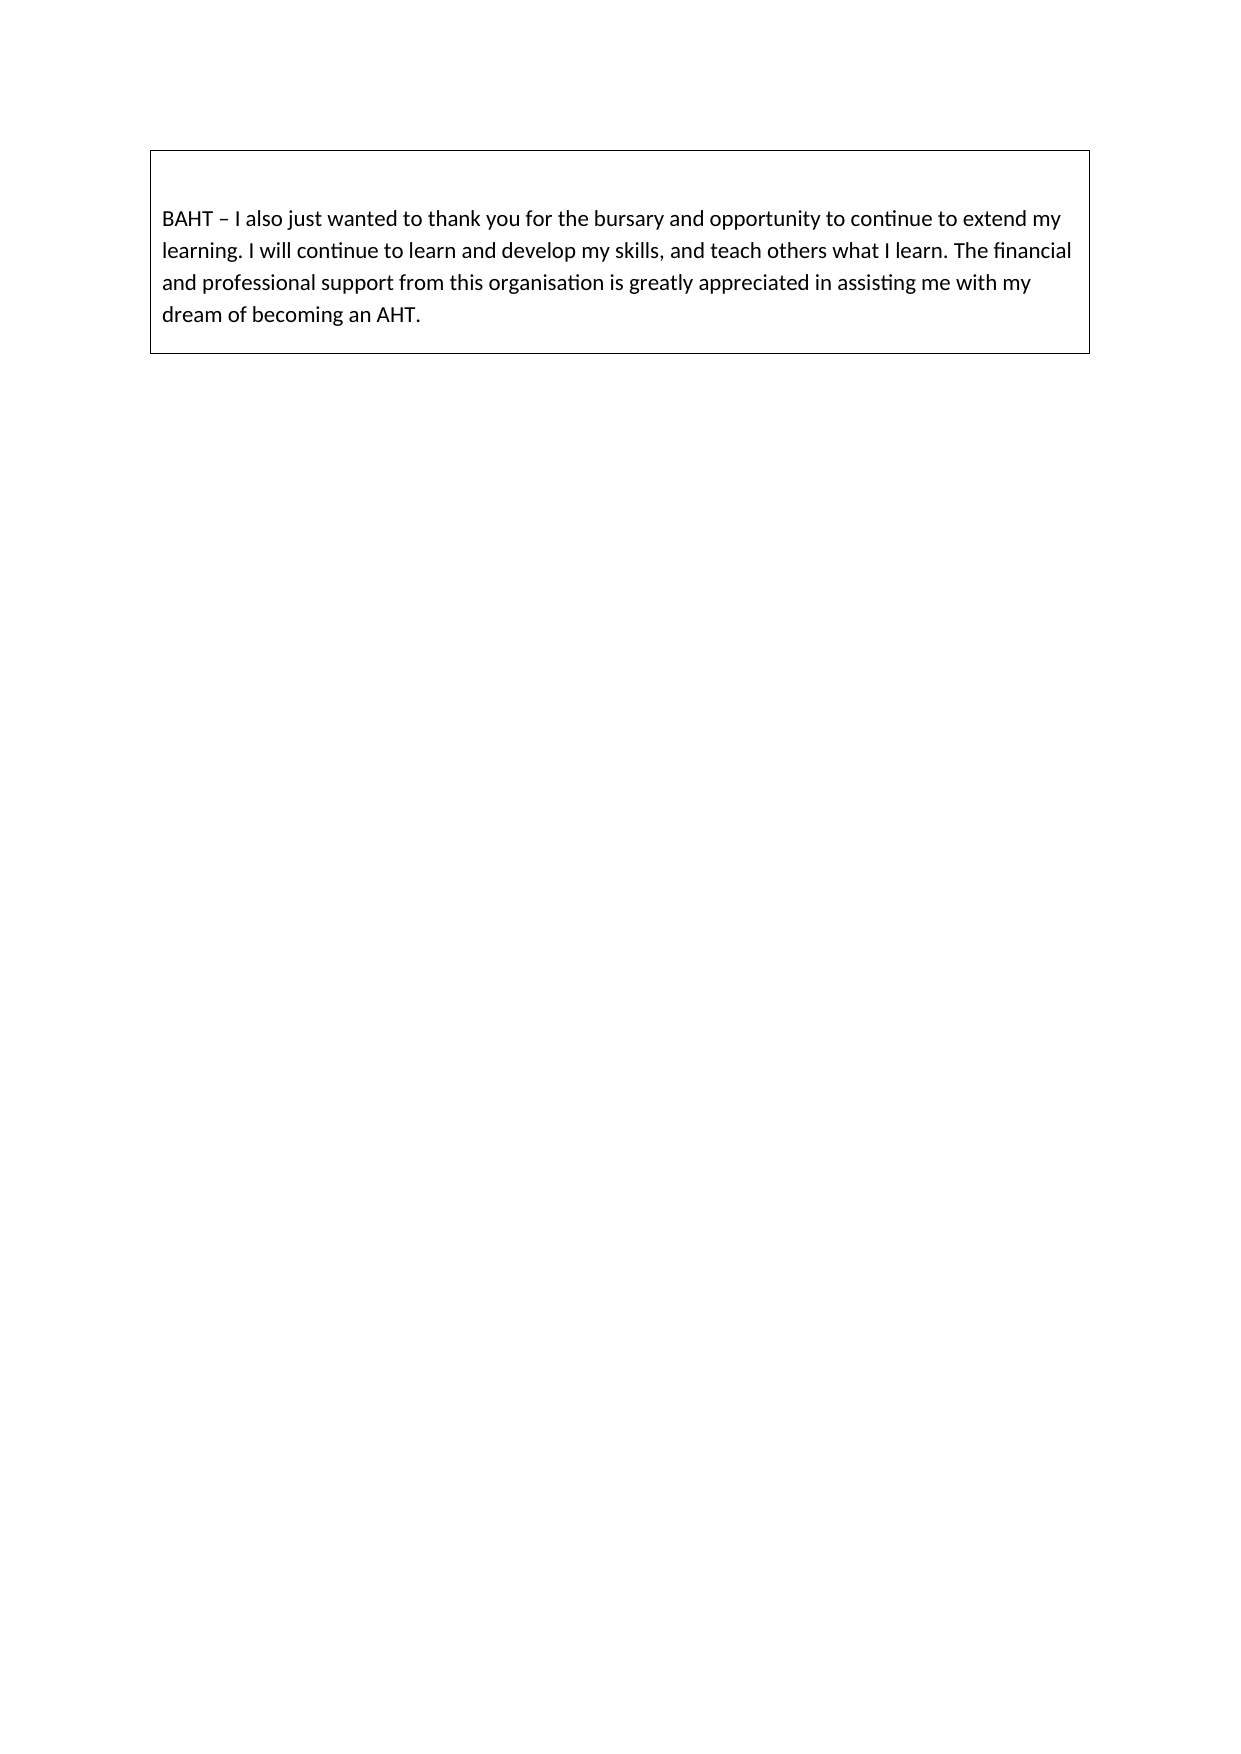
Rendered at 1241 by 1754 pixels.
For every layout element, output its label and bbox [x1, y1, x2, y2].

table_cell [151, 151, 1089, 353]
